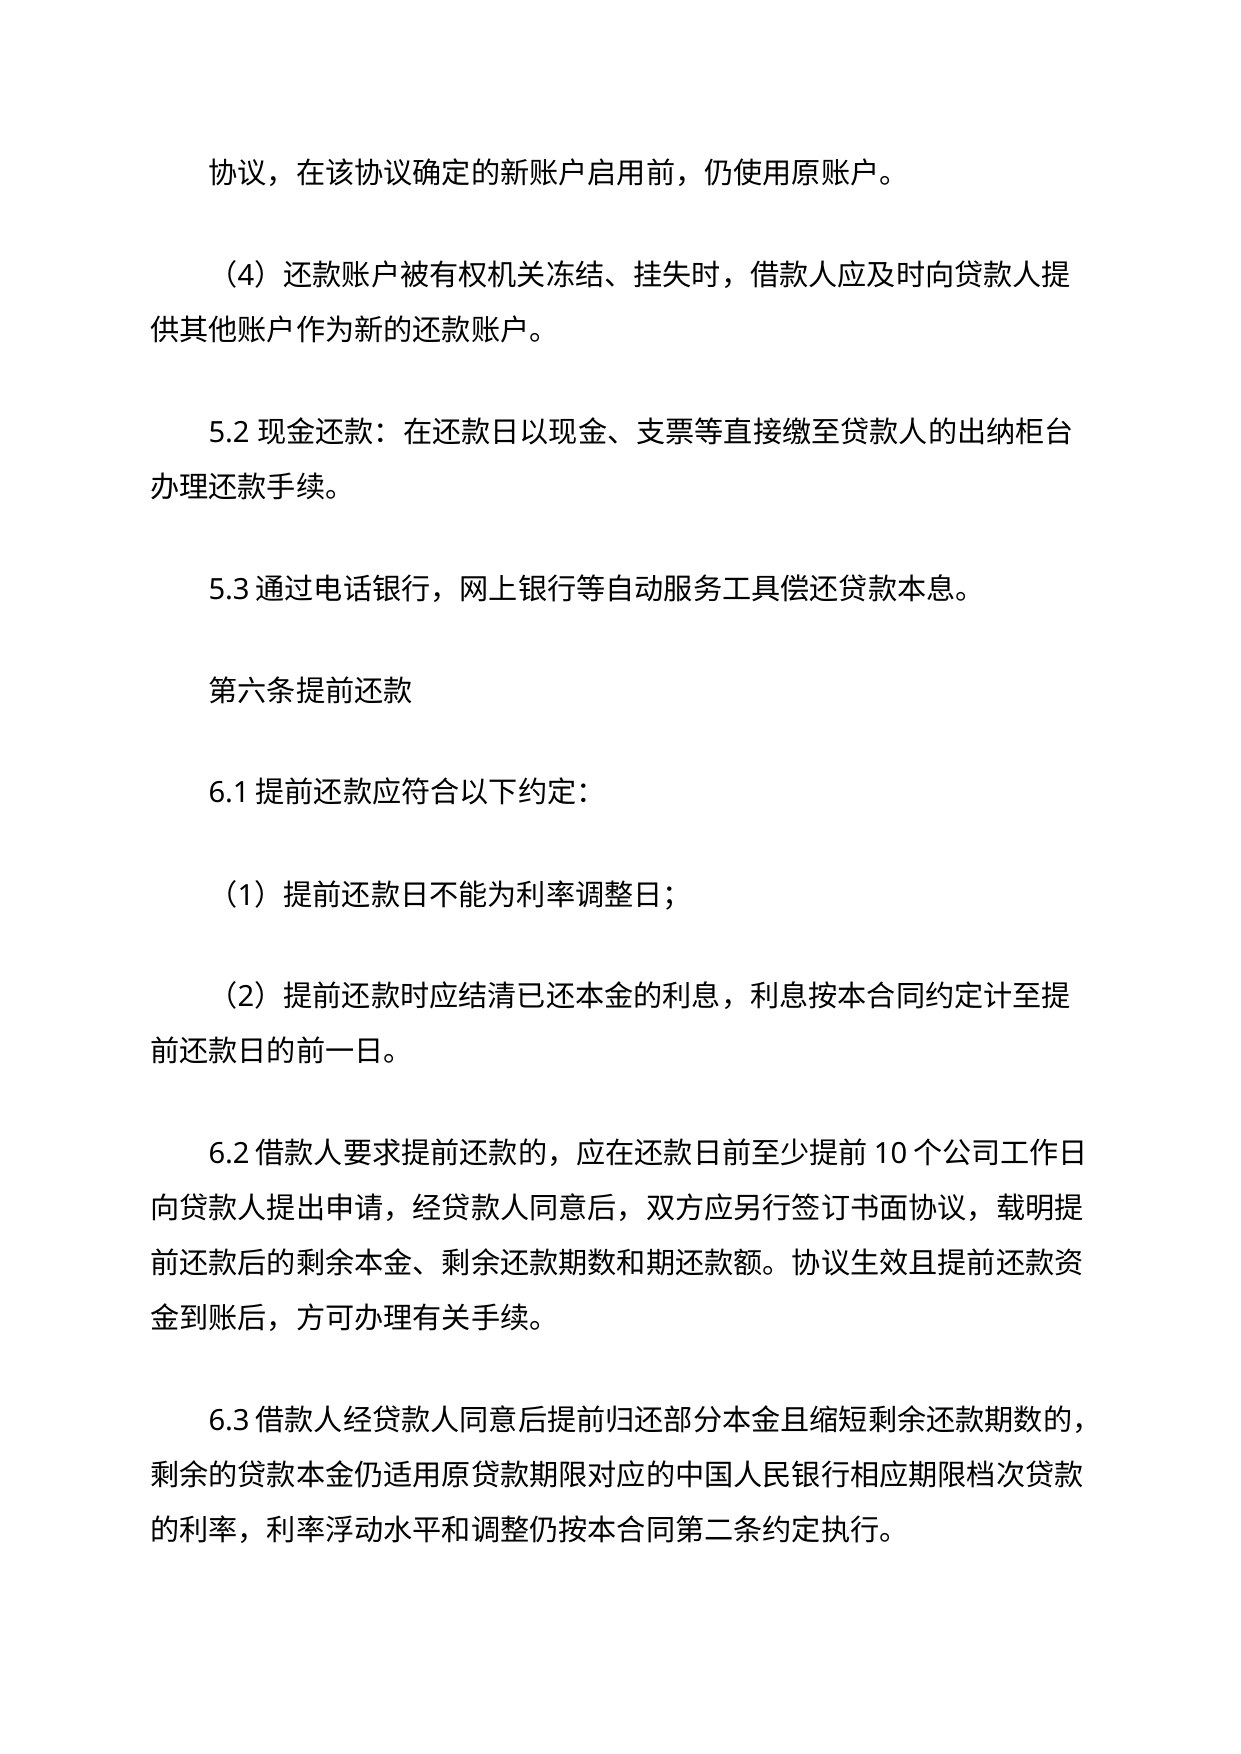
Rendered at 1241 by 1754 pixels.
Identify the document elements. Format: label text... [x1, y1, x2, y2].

text 6.2借款人要求提前还款的，应在还款日前至少提前10个公司工作日向贷款人提出申请，经贷款人同意后，双方应另行签订书面协议，载明提前还款后的剩余本金、剩余还款期数和期还款额。协议生效且提前还款资金到账后，方可办理有关手续。 [150, 1130, 1090, 1337]
text 协议，在该协议确定的新账户启用前，仍使用原账户。 [150, 150, 1090, 192]
text 5.2 现金还款：在还款日以现金、支票等直接缴至贷款人的出纳柜台办理还款手续。 [150, 408, 1090, 506]
text 5.3通过电话银行，网上银行等自动服务工具偿还贷款本息。 [150, 565, 1090, 608]
text （4）还款账户被有权机关冻结、挂失时，借款人应及时向贷款人提供其他账户作为新的还款账户。 [150, 252, 1090, 349]
text 6.3借款人经贷款人同意后提前归还部分本金且缩短剩余还款期数的，剩余的贷款本金仍适用原贷款期限对应的中国人民银行相应期限档次贷款的利率，利率浮动水平和调整仍按本合同第二条约定执行。 [150, 1396, 1090, 1548]
text 第六条提前还款 [150, 667, 1090, 709]
text 6.1提前还款应符合以下约定： [150, 769, 1090, 811]
text （2）提前还款时应结清已还本金的利息，利息按本合同约定计至提前还款日的前一日。 [150, 973, 1090, 1070]
text （1）提前还款日不能为利率调整日； [150, 871, 1090, 913]
